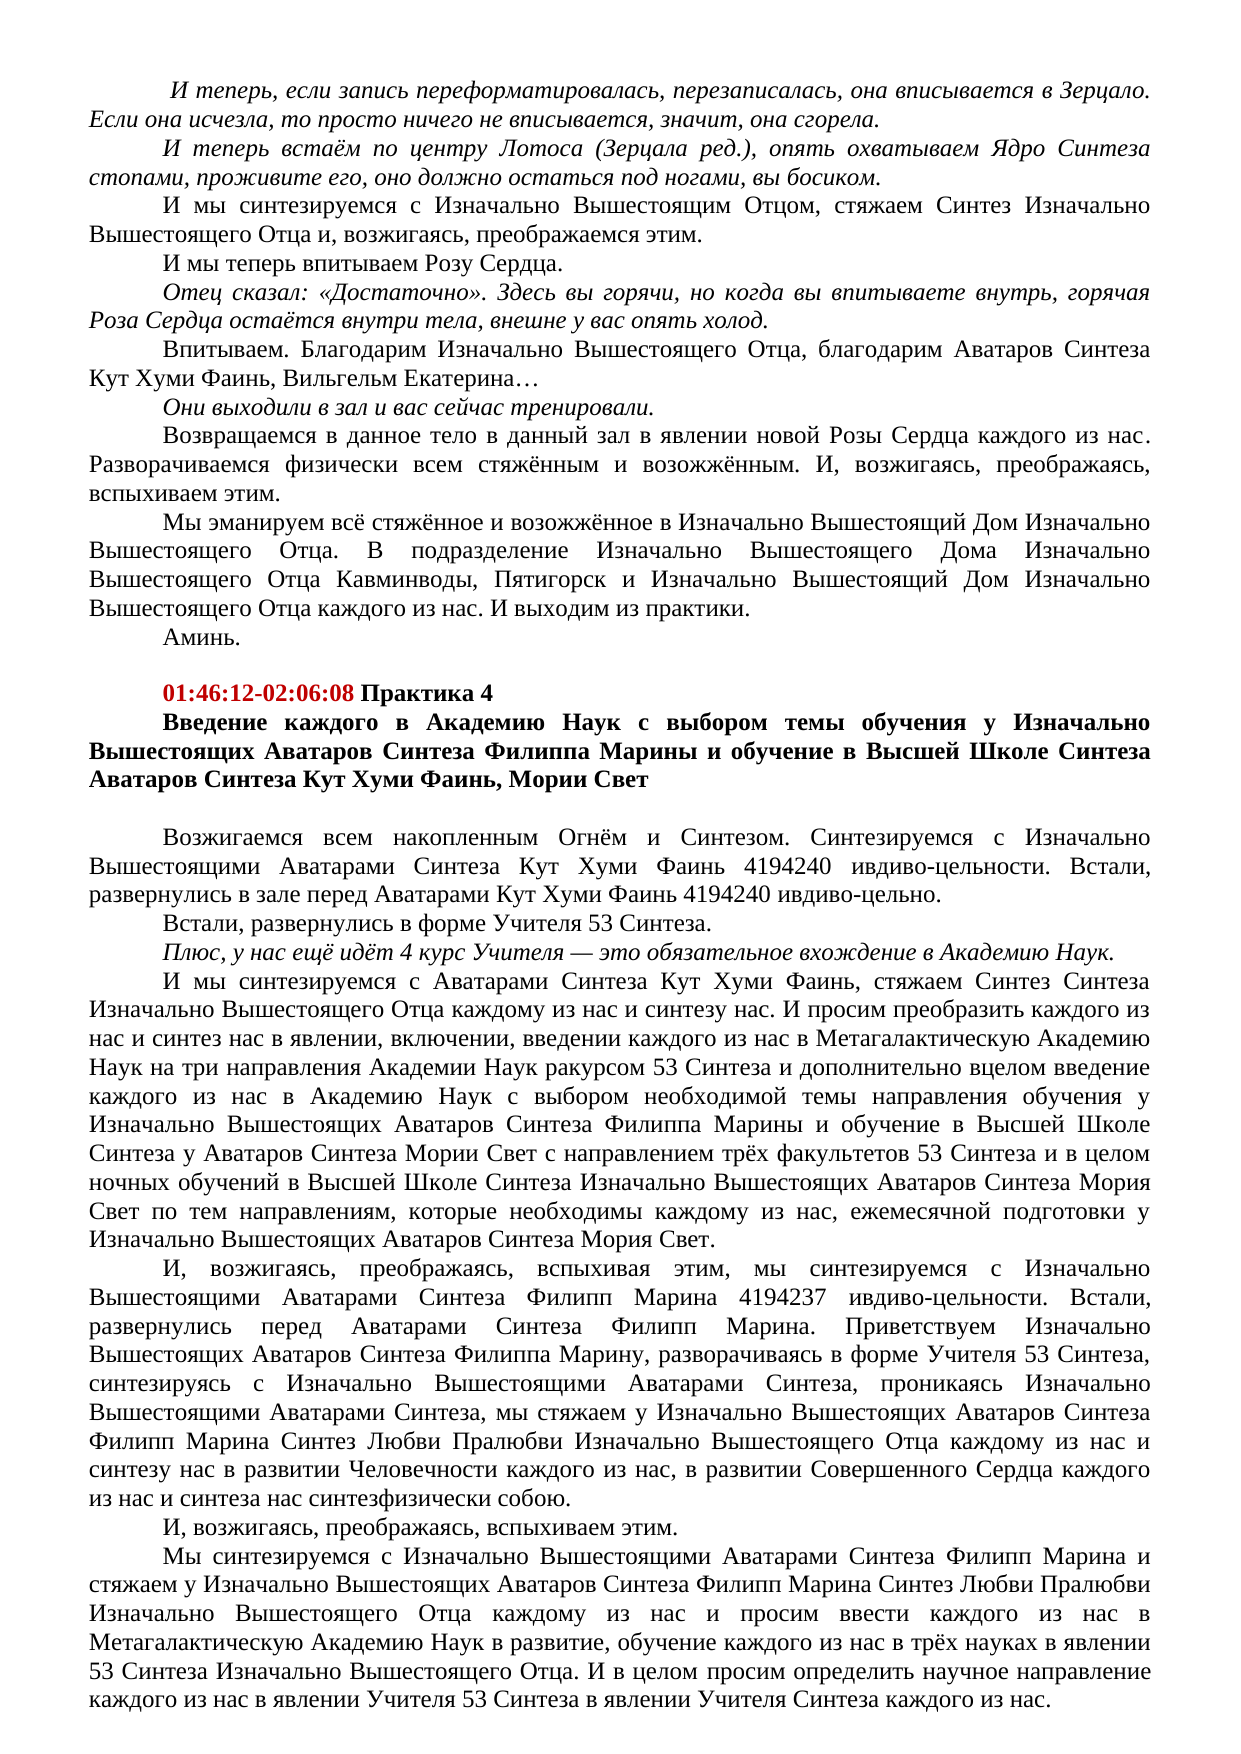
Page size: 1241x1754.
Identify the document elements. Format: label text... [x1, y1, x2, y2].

text И, возжигаясь, преображаясь, вспыхивая этим, мы синтезируемся с Изначально Вышестоящими Аватарами Синтеза Филипп Марина 4194237 ивдиво-цельности. Встали, развернулись перед Аватарами Синтеза Филипп Марина. Приветствуем Изначально Вышестоящих Аватаров Синтеза Филиппа Марину, разворачиваясь в форме Учителя 53 Синтеза, синтезируясь с Изначально Вышестоящими Аватарами Синтеза, проникаясь Изначально Вышестоящими Аватарами Синтеза, мы стяжаем у Изначально Вышестоящих Аватаров Синтеза Филипп Марина Синтез Любви Пралюбви Изначально Вышестоящего Отца каждому из нас и синтезу нас в развитии Человечности каждого из нас, в развитии Совершенного Сердца каждого из нас и синтеза нас синтезфизически собою. [89, 1253, 1152, 1512]
text И теперь встаём по центру Лотоса (Зерцала ред.), опять охватываем Ядро Синтеза стопами, проживите его, оно должно остаться под ногами, вы босиком. [89, 133, 1152, 190]
text И теперь, если запись переформатировалась, перезаписалась, она вписывается в Зерцало. Если она исчезла, то просто ничего не вписывается, значит, она сгорела. [89, 75, 1152, 133]
text И, возжигаясь, преображаясь, вспыхиваем этим. [89, 1512, 1152, 1541]
text Введение каждого в Академию Наук с выбором темы обучения у Изначально Вышестоящих Аватаров Синтеза Филиппа Марины и обучение в Высшей Школе Синтеза Аватаров Синтеза Кут Хуми Фаинь, Мории Свет [89, 707, 1152, 793]
text И мы теперь впитываем Розу Сердца. [89, 248, 1152, 277]
text Впитываем. Благодарим Изначально Вышестоящего Отца, благодарим Аватаров Синтеза Кут Хуми Фаинь, Вильгельм Екатерина… [89, 334, 1152, 392]
text Аминь. [89, 622, 1152, 650]
text Возвращаемся в данное тело в данный зал в явлении новой Розы Сердца каждого из нас. Разворачиваемся физически всем стяжённым и возожжённым. И, возжигаясь, преображаясь, вспыхиваем этим. [89, 420, 1152, 507]
text Плюс, у нас ещё идёт 4 курс Учителя — это обязательное вхождение в Академию Наук. [89, 937, 1152, 966]
text И мы синтезируемся с Изначально Вышестоящим Отцом, стяжаем Синтез Изначально Вышестоящего Отца и, возжигаясь, преображаемся этим. [89, 190, 1152, 248]
text И мы синтезируемся с Аватарами Синтеза Кут Хуми Фаинь, стяжаем Синтез Синтеза Изначально Вышестоящего Отца каждому из нас и синтезу нас. И просим преобразить каждого из нас и синтез нас в явлении, включении, введении каждого из нас в Метагалактическую Академию Наук на три направления Академии Наук ракурсом 53 Синтеза и дополнительно вцелом введение каждого из нас в Академию Наук с выбором необходимой темы направления обучения у Изначально Вышестоящих Аватаров Синтеза Филиппа Марины и обучение в Высшей Школе Синтеза у Аватаров Синтеза Мории Свет с направлением трёх факультетов 53 Синтеза и в целом ночных обучений в Высшей Школе Синтеза Изначально Вышестоящих Аватаров Синтеза Мория Свет по тем направлениям, которые необходимы каждому из нас, ежемесячной подготовки у Изначально Вышестоящих Аватаров Синтеза Мория Свет. [89, 966, 1152, 1253]
text 01:46:12-02:06:08 Практика 4 [89, 678, 1152, 707]
text Они выходили в зал и вас сейчас тренировали. [89, 392, 1152, 420]
text Возжигаемся всем накопленным Огнём и Синтезом. Синтезируемся с Изначально Вышестоящими Аватарами Синтеза Кут Хуми Фаинь 4194240 ивдиво-цельности. Встали, развернулись в зале перед Аватарами Кут Хуми Фаинь 4194240 ивдиво-цельно. [89, 822, 1152, 908]
text Встали, развернулись в форме Учителя 53 Синтеза. [89, 908, 1152, 937]
text Мы эманируем всё стяжённое и возожжённое в Изначально Вышестоящий Дом Изначально Вышестоящего Отца. В подразделение Изначально Вышестоящего Дома Изначально Вышестоящего Отца Кавминводы, Пятигорск и Изначально Вышестоящий Дом Изначально Вышестоящего Отца каждого из нас. И выходим из практики. [89, 507, 1152, 622]
text Отец сказал: «Достаточно». Здесь вы горячи, но когда вы впитываете внутрь, горячая Роза Сердца остаётся внутри тела, внешне у вас опять холод. [89, 277, 1152, 334]
text Мы синтезируемся с Изначально Вышестоящими Аватарами Синтеза Филипп Марина и стяжаем у Изначально Вышестоящих Аватаров Синтеза Филипп Марина Синтез Любви Пралюбви Изначально Вышестоящего Отца каждому из нас и просим ввести каждого из нас в Метагалактическую Академию Наук в развитие, обучение каждого из нас в трёх науках в явлении 53 Синтеза Изначально Вышестоящего Отца. И в целом просим определить научное направление каждого из нас в явлении Учителя 53 Синтеза в явлении Учителя Синтеза каждого из нас. [89, 1541, 1152, 1713]
